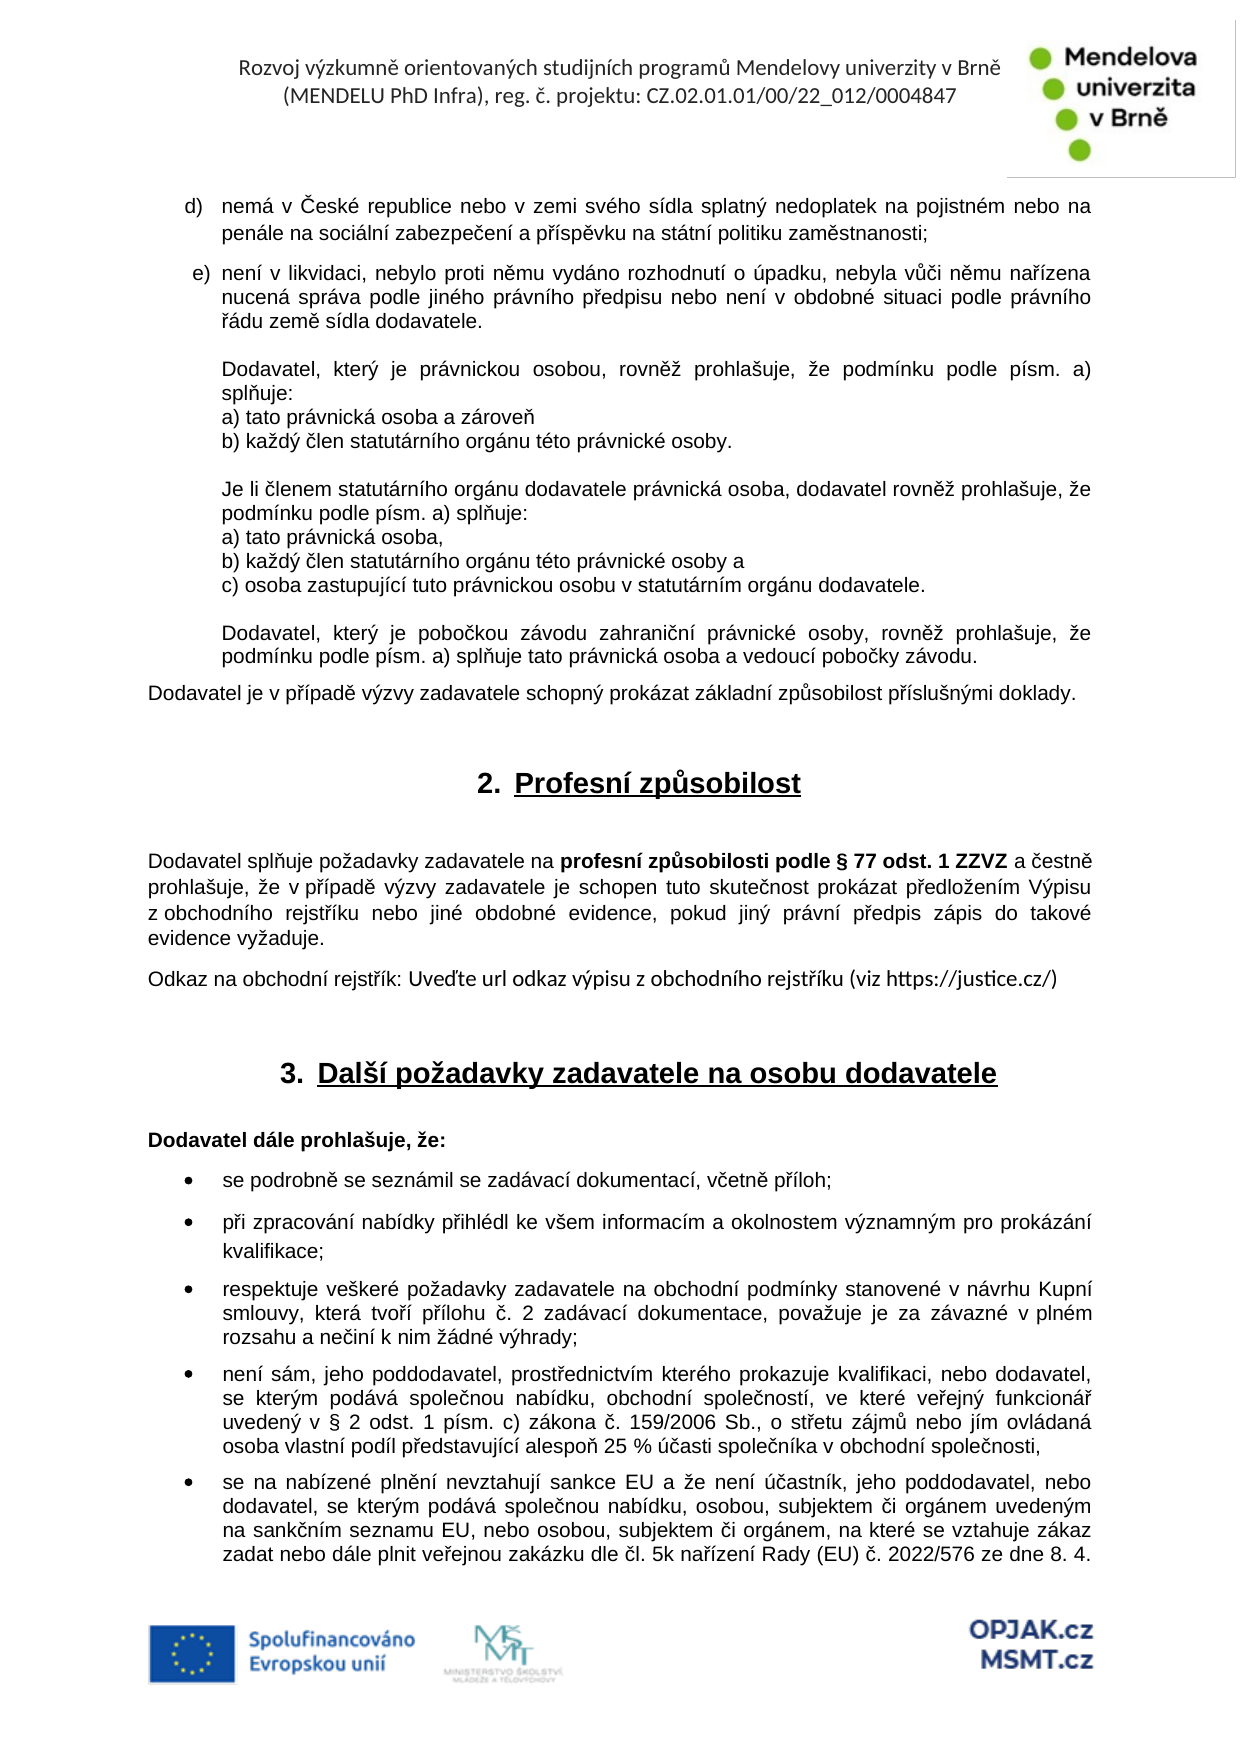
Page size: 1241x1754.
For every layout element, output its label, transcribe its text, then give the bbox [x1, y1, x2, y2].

subtitle Profesní způsobilost [185, 766, 1093, 800]
list c) osoba zastupující tuto právnickou osobu v statutárním orgánu dodavatele. [221, 572, 1093, 596]
list respektuje veškeré požadavky zadavatele na obchodní podmínky stanovené v návrhu Kupní smlouvy, která tvoří přílohu č. 2 zadávací dokumentace, považuje je za závazné v plném rozsahu a nečiní k nim žádné výhrady; [185, 1277, 1093, 1349]
list a) tato právnická osoba a zároveň [221, 405, 1093, 429]
list Dodavatel dále prohlašuje, že: [148, 1128, 1093, 1152]
text Odkaz na obchodní rejstřík: [148, 964, 1093, 992]
list se podrobně se seznámil se zadávací dokumentací, včetně příloh; [185, 1164, 1093, 1194]
list není v likvidaci, nebylo proti němu vydáno rozhodnutí o úpadku, nebyla vůči němu nařízena nucená správa podle jiného právního předpisu nebo není v obdobné situaci podle právního řádu země sídla dodavatele. [192, 261, 1093, 333]
text Dodavatel splňuje požadavky zadavatele na profesní způsobilosti podle § 77 odst. 1 ZZVZ a čestně prohlašuje, že v případě výzvy zadavatele je schopen tuto skutečnost prokázat předložením Výpisu z obchodního rejstříku nebo jiné obdobné evidence, pokud jiný právní předpis zápis do takové evidence vyžaduje. [148, 849, 1093, 950]
list b) každý člen statutárního orgánu této právnické osoby a [221, 548, 1093, 572]
list b) každý člen statutárního orgánu této právnické osoby. [221, 429, 1093, 453]
list Dodavatel, který je právnickou osobou, rovněž prohlašuje, že podmínku podle písm. a) splňuje: [221, 357, 1093, 405]
text Dodavatel je v případě výzvy zadavatele schopný prokázat základní způsobilost příslušnými doklady. [148, 681, 1093, 705]
list není sám, jeho poddodavatel, prostřednictvím kterého prokazuje kvalifikaci, nebo dodavatel, se kterým podává společnou nabídku, obchodní společností, ve které veřejný funkcionář uvedený v § 2 odst. 1 písm. c) zákona č. 159/2006 Sb., o střetu zájmů nebo jím ovládaná osoba vlastní podíl představující alespoň 25 % účasti společníka v obchodní společnosti, [185, 1362, 1093, 1457]
picture [147, 1625, 564, 1686]
subtitle Další požadavky zadavatele na osobu dodavatele [185, 1056, 1093, 1090]
list při zpracování nabídky přihlédl ke všem informacím a okolnostem významným pro prokázání kvalifikace; [185, 1206, 1093, 1264]
picture [1007, 20, 1237, 179]
list nemá v České republice nebo v zemi svého sídla splatný nedoplatek na pojistném nebo na penále na sociální zabezpečení a příspěvku na státní politiku zaměstnanosti; [184, 193, 1093, 245]
list Dodavatel, který je pobočkou závodu zahraniční právnické osoby, rovněž prohlašuje, že podmínku podle písm. a) splňuje tato právnická osoba a vedoucí pobočky závodu. [221, 620, 1093, 668]
list Je li členem statutárního orgánu dodavatele právnická osoba, dodavatel rovněž prohlašuje, že podmínku podle písm. a) splňuje: [221, 477, 1093, 524]
list a) tato právnická osoba, [221, 524, 1093, 548]
